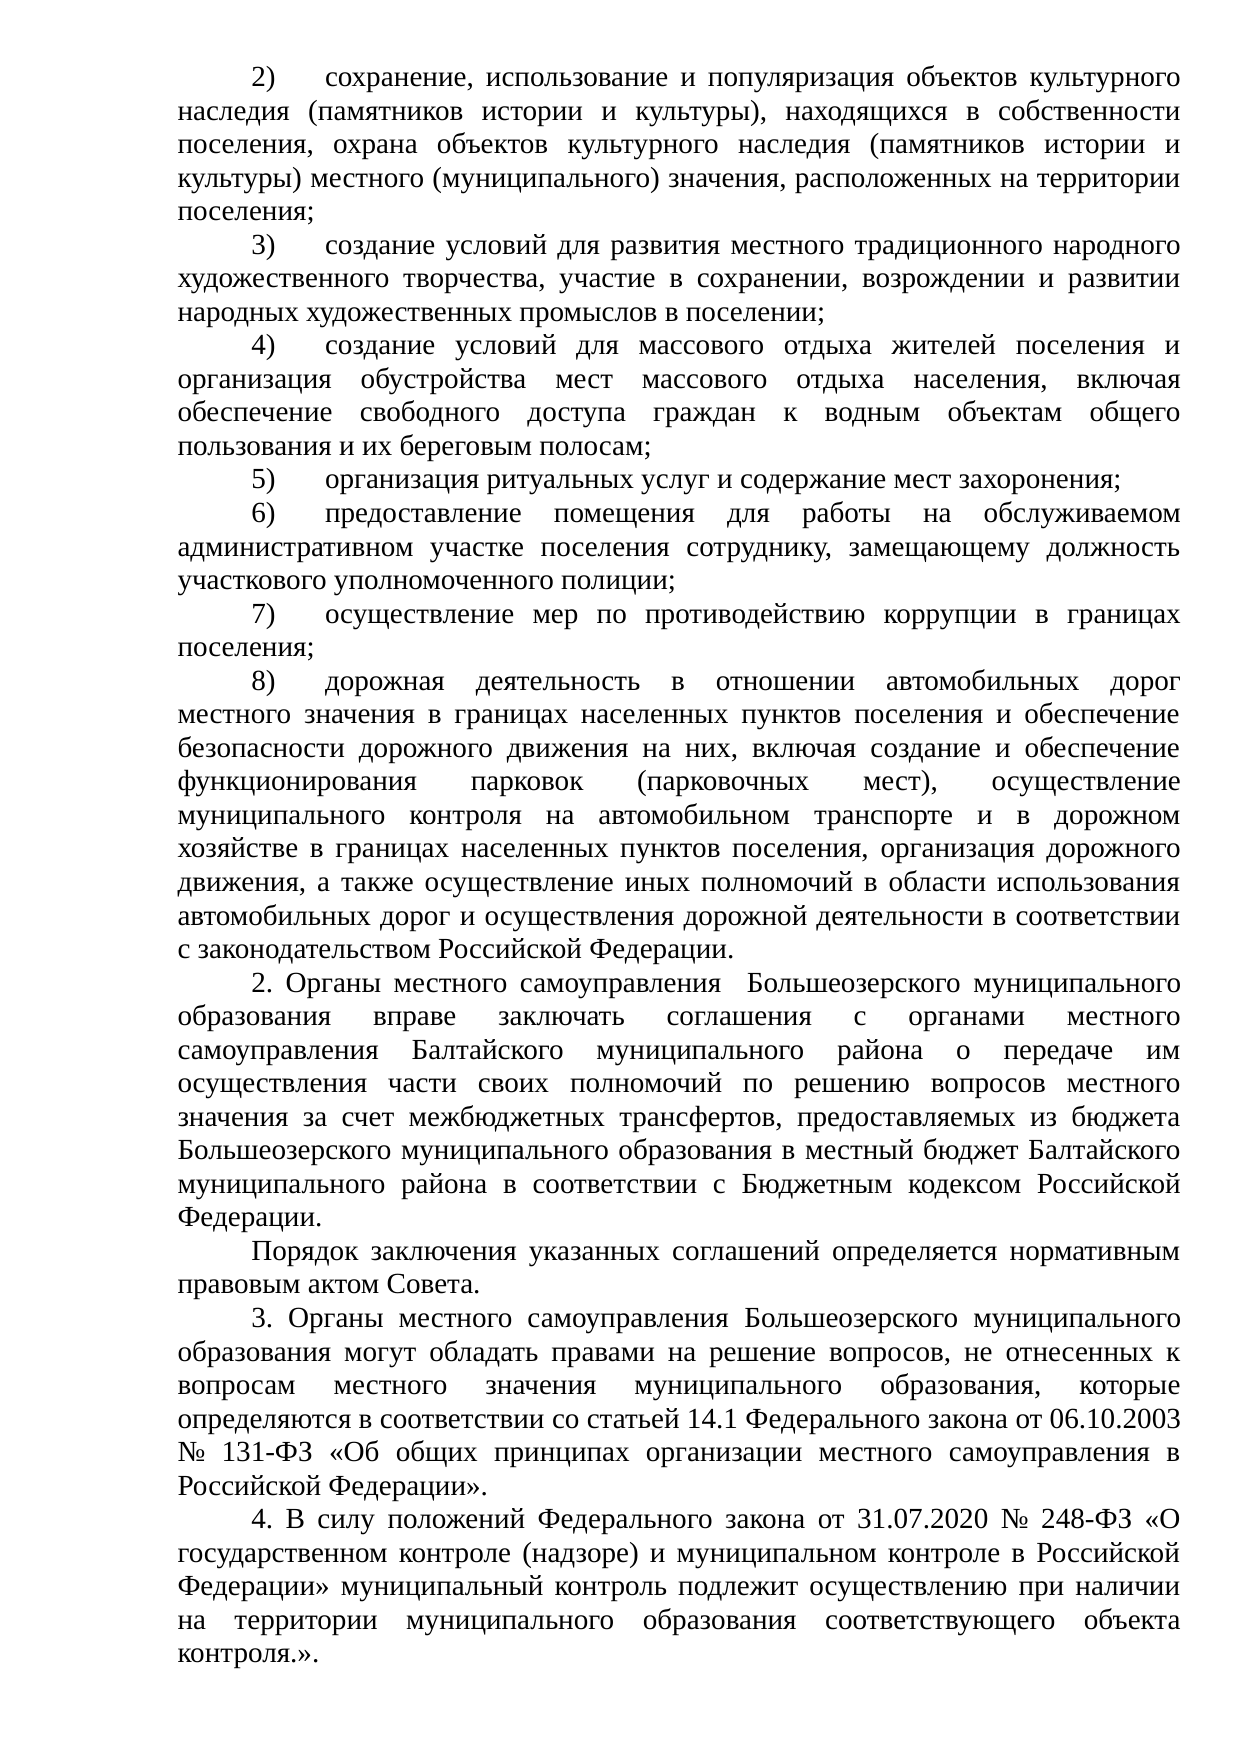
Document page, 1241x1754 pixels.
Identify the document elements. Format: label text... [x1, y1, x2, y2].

text 8) дорожная деятельность в отношении автомобильных дорог местного значения в границах населенных пунктов поселения и обеспечение безопасности дорожного движения на них, включая создание и обеспечение функционирования парковок (парковочных мест), осуществление муниципального контроля на автомобильном транспорте и в дорожном хозяйстве в границах населенных пунктов поселения, организация дорожного движения, а также осуществление иных полномочий в области использования автомобильных дорог и осуществления дорожной деятельности в соответствии с законодательством Российской Федерации. [177, 663, 1181, 965]
text 5) организация ритуальных услуг и содержание мест захоронения; [177, 462, 1181, 495]
text 3) создание условий для развития местного традиционного народного художественного творчества, участие в сохранении, возрождении и развитии народных художественных промыслов в поселении; [177, 227, 1181, 327]
text 6) предоставление помещения для работы на обслуживаемом административном участке поселения сотруднику, замещающему должность участкового уполномоченного полиции; [177, 495, 1181, 596]
text 7) осуществление мер по противодействию коррупции в границах поселения; [177, 596, 1181, 663]
text 3. Органы местного самоуправления Большеозерского муниципального образования могут обладать правами на решение вопросов, не отнесенных к вопросам местного значения муниципального образования, которые определяются в соответствии со статьей 14.1 Федерального закона от 06.10.2003 № 131-ФЗ «Об общих принципах организации местного самоуправления в Российской Федерации». [177, 1300, 1181, 1501]
text 4) создание условий для массового отдыха жителей поселения и организация обустройства мест массового отдыха населения, включая обеспечение свободного доступа граждан к водным объектам общего пользования и их береговым полосам; [177, 327, 1181, 462]
text Порядок заключения указанных соглашений определяется нормативным правовым актом Совета. [177, 1233, 1181, 1300]
text 4. В силу положений Федерального закона от 31.07.2020 № 248-ФЗ «О государственном контроле (надзоре) и муниципальном контроле в Российской Федерации» муниципальный контроль подлежит осуществлению при наличии на территории муниципального образования соответствующего объекта контроля.». [177, 1501, 1181, 1669]
text 2. Органы местного самоуправления Большеозерского муниципального образования вправе заключать соглашения с органами местного самоуправления Балтайского муниципального района о передаче им осуществления части своих полномочий по решению вопросов местного значения за счет межбюджетных трансфертов, предоставляемых из бюджета Большеозерского муниципального образования в местный бюджет Балтайского муниципального района в соответствии с Бюджетным кодексом Российской Федерации. [177, 965, 1181, 1233]
text 2) сохранение, использование и популяризация объектов культурного наследия (памятников истории и культуры), находящихся в собственности поселения, охрана объектов культурного наследия (памятников истории и культуры) местного (муниципального) значения, расположенных на территории поселения; [177, 59, 1181, 227]
